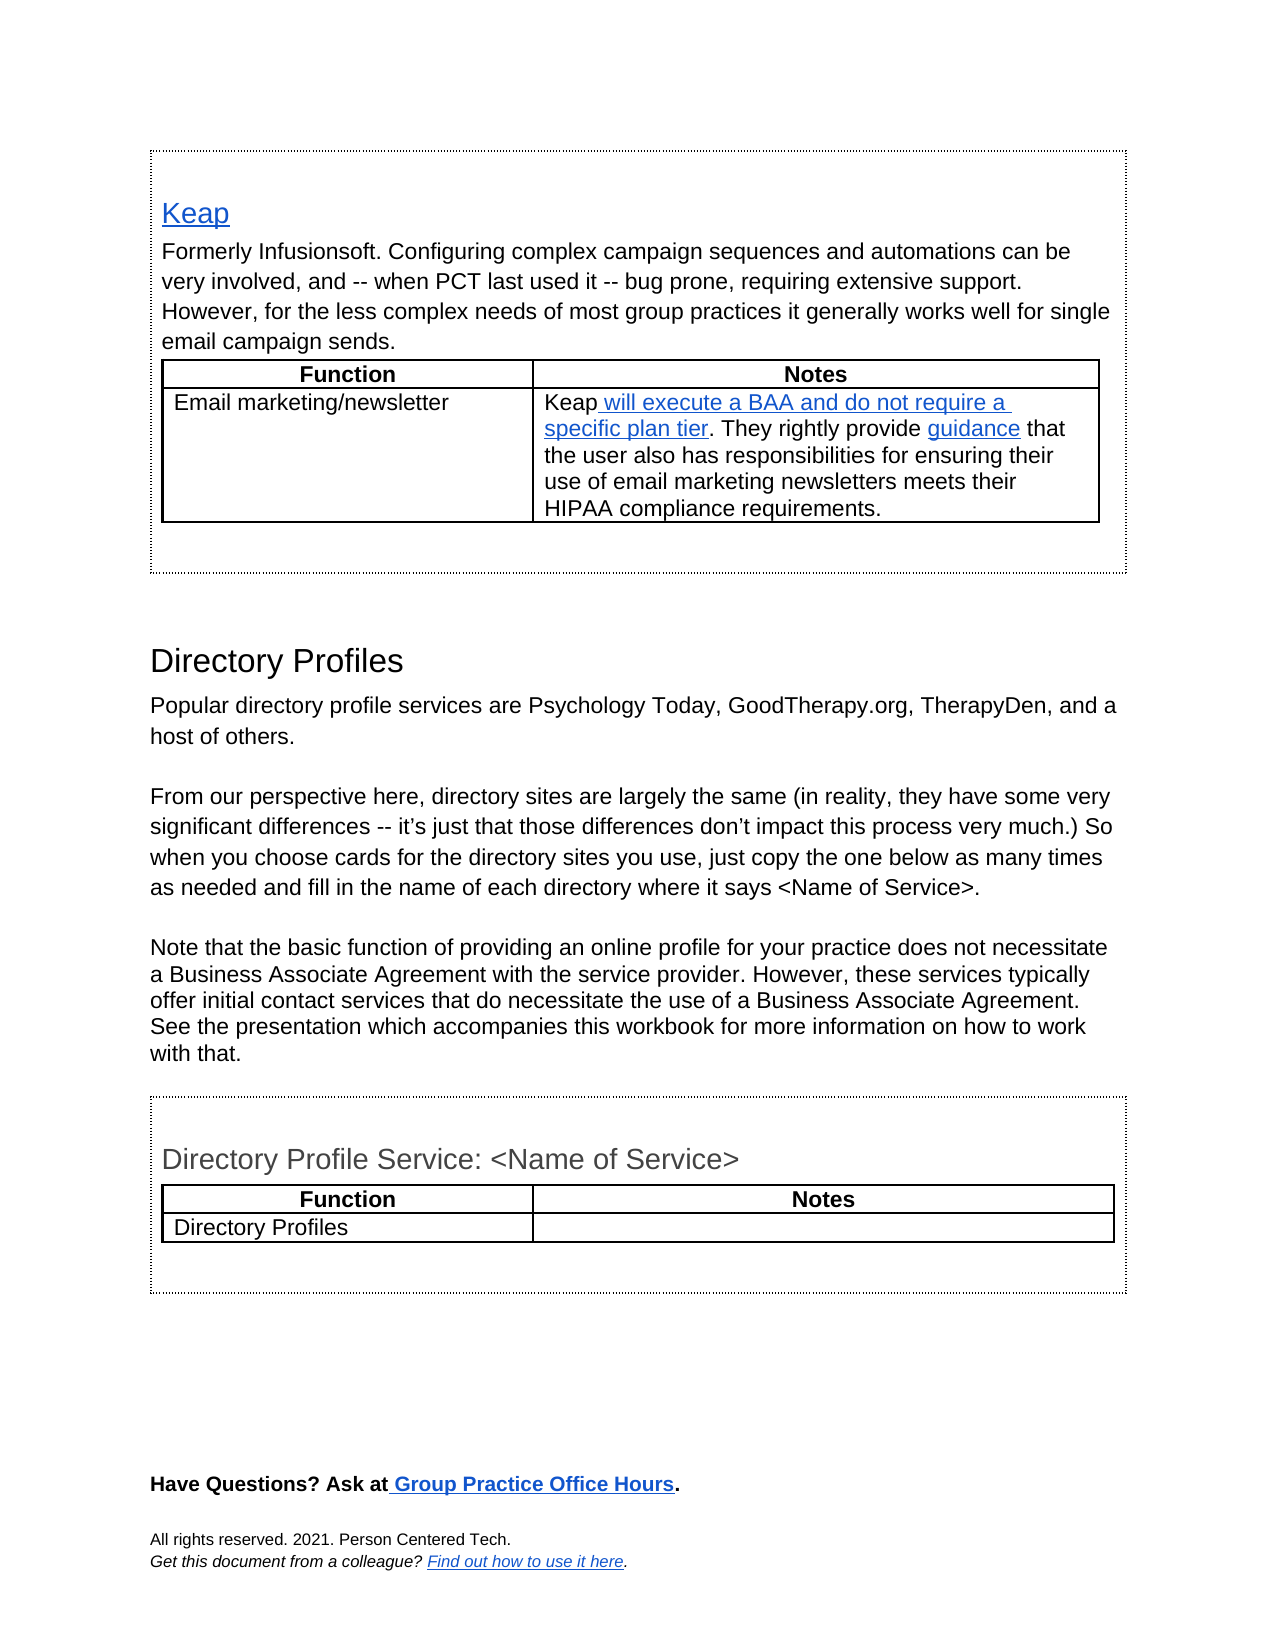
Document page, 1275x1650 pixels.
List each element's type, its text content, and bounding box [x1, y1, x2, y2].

table_header Keap Formerly Infusionsoft. Configuring complex campaign sequences and automations can be very involved, and -- when PCT last used it -- bug prone, requiring extensive support. However, for the less complex needs of most group practices it generally works well for single email campaign sends. [151, 150, 1126, 572]
text From our perspective here, directory sites are largely the same (in reality, they have some very significant differences -- it’s just that those differences don’t impact this process very much.) So when you choose cards for the directory sites you use, just copy the one below as many times as needed and fill in the name of each directory where it says <Name of Service>. [150, 783, 1125, 900]
table_header Directory Profile Service: <Name of Service> [151, 1096, 1126, 1292]
text Note that the basic function of providing an online profile for your practice does not necessitate a Business Associate Agreement with the service provider. However, these services typically offer initial contact services that do necessitate the use of a Business Associate Agreement. See the presentation which accompanies this workbook for more information on how to work with that. [150, 934, 1125, 1066]
subtitle Directory Profiles [150, 642, 1125, 680]
text Popular directory profile services are Psychology Today, GoodTherapy.org, TherapyDen, and a host of others. [150, 692, 1125, 749]
